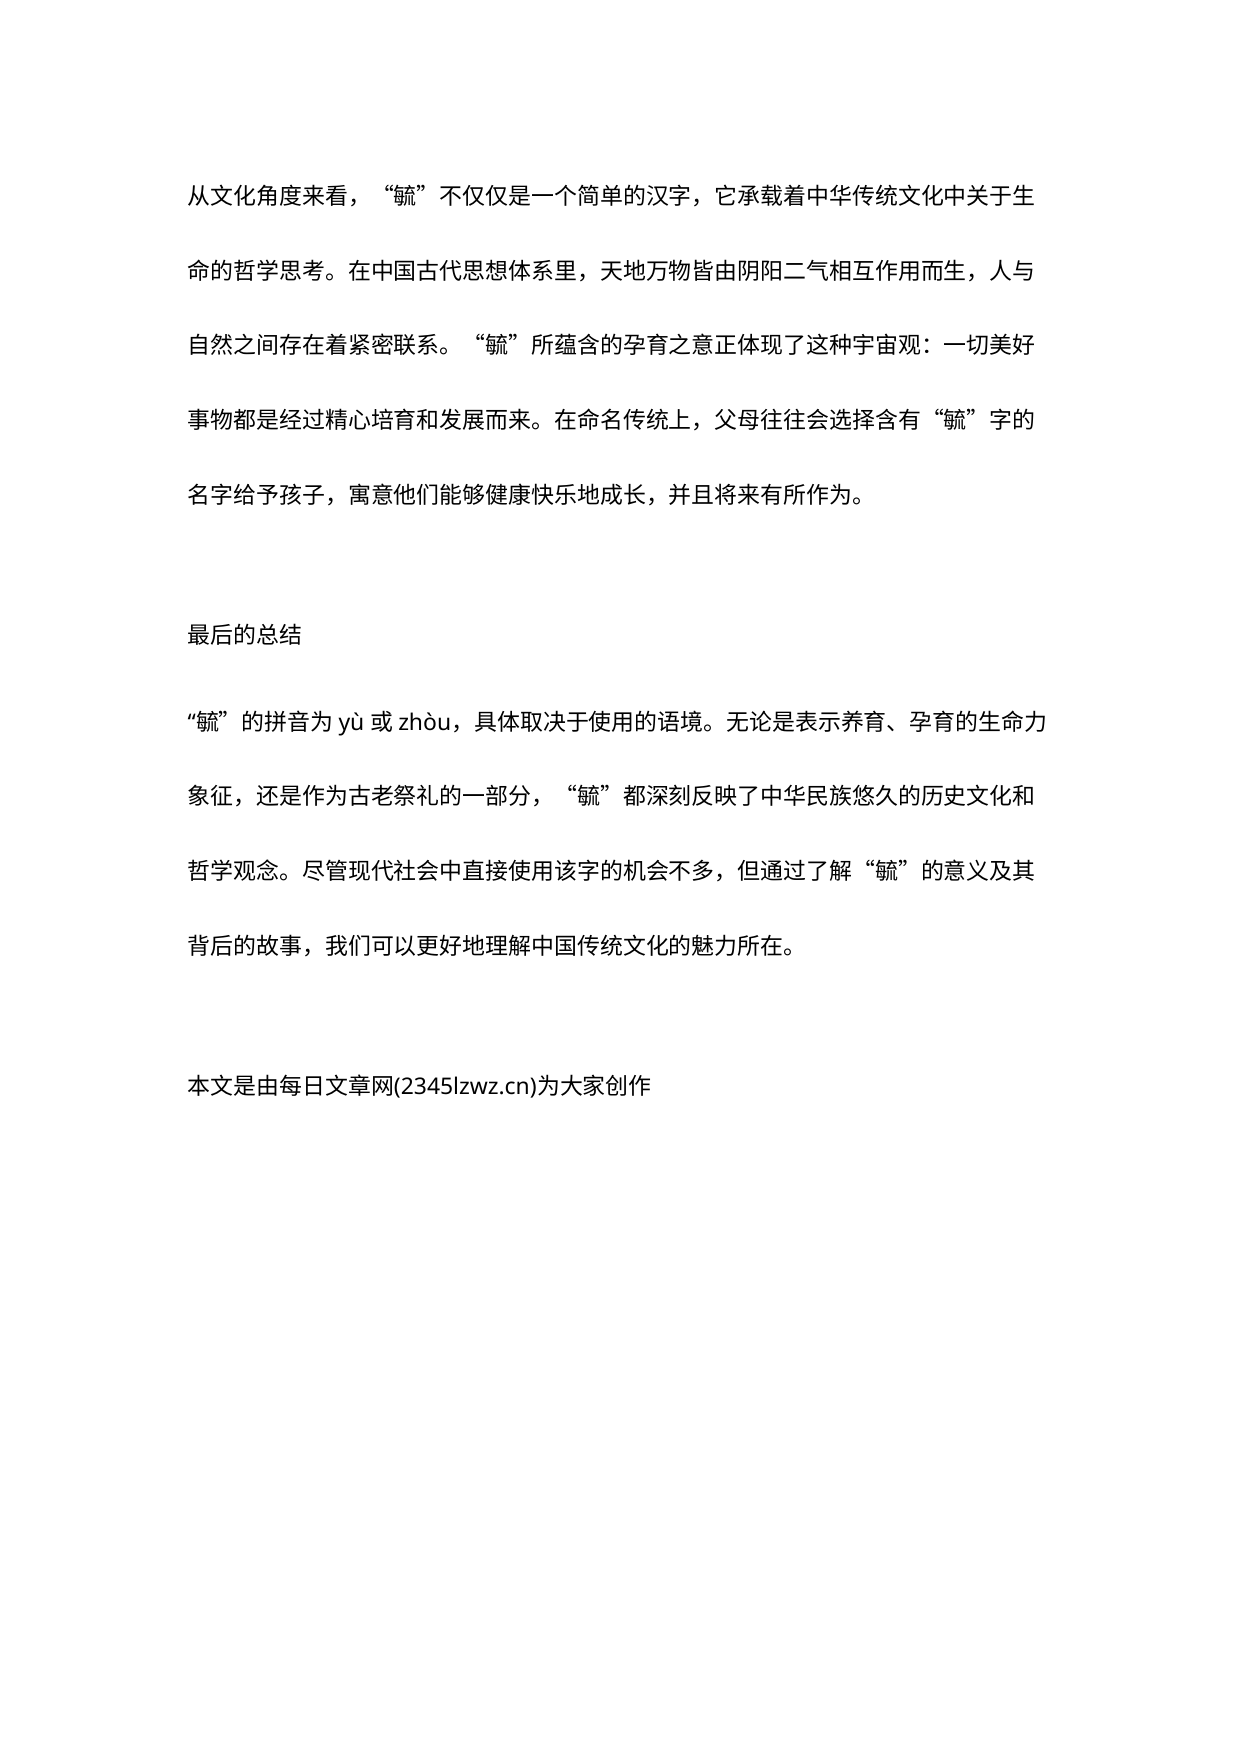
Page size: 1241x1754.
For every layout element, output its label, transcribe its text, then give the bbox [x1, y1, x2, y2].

text 从文化角度来看，“毓”不仅仅是一个简单的汉字，它承载着中华传统文化中关于生命的哲学思考。在中国古代思想体系里，天地万物皆由阴阳二气相互作用而生，人与自然之间存在着紧密联系。“毓”所蕴含的孕育之意正体现了这种宇宙观：一切美好事物都是经过精心培育和发展而来。在命名传统上，父母往往会选择含有“毓”字的名字给予孩子，寓意他们能够健康快乐地成长，并且将来有所作为。 [187, 162, 1053, 526]
text “毓”的拼音为 yù 或 zhòu，具体取决于使用的语境。无论是表示养育、孕育的生命力象征，还是作为古老祭礼的一部分，“毓”都深刻反映了中华民族悠久的历史文化和哲学观念。尽管现代社会中直接使用该字的机会不多，但通过了解“毓”的意义及其背后的故事，我们可以更好地理解中国传统文化的魅力所在。 [187, 688, 1053, 977]
text 最后的总结 [187, 601, 1053, 666]
text 本文是由每日文章网(2345lzwz.cn)为大家创作 [187, 1052, 1053, 1117]
